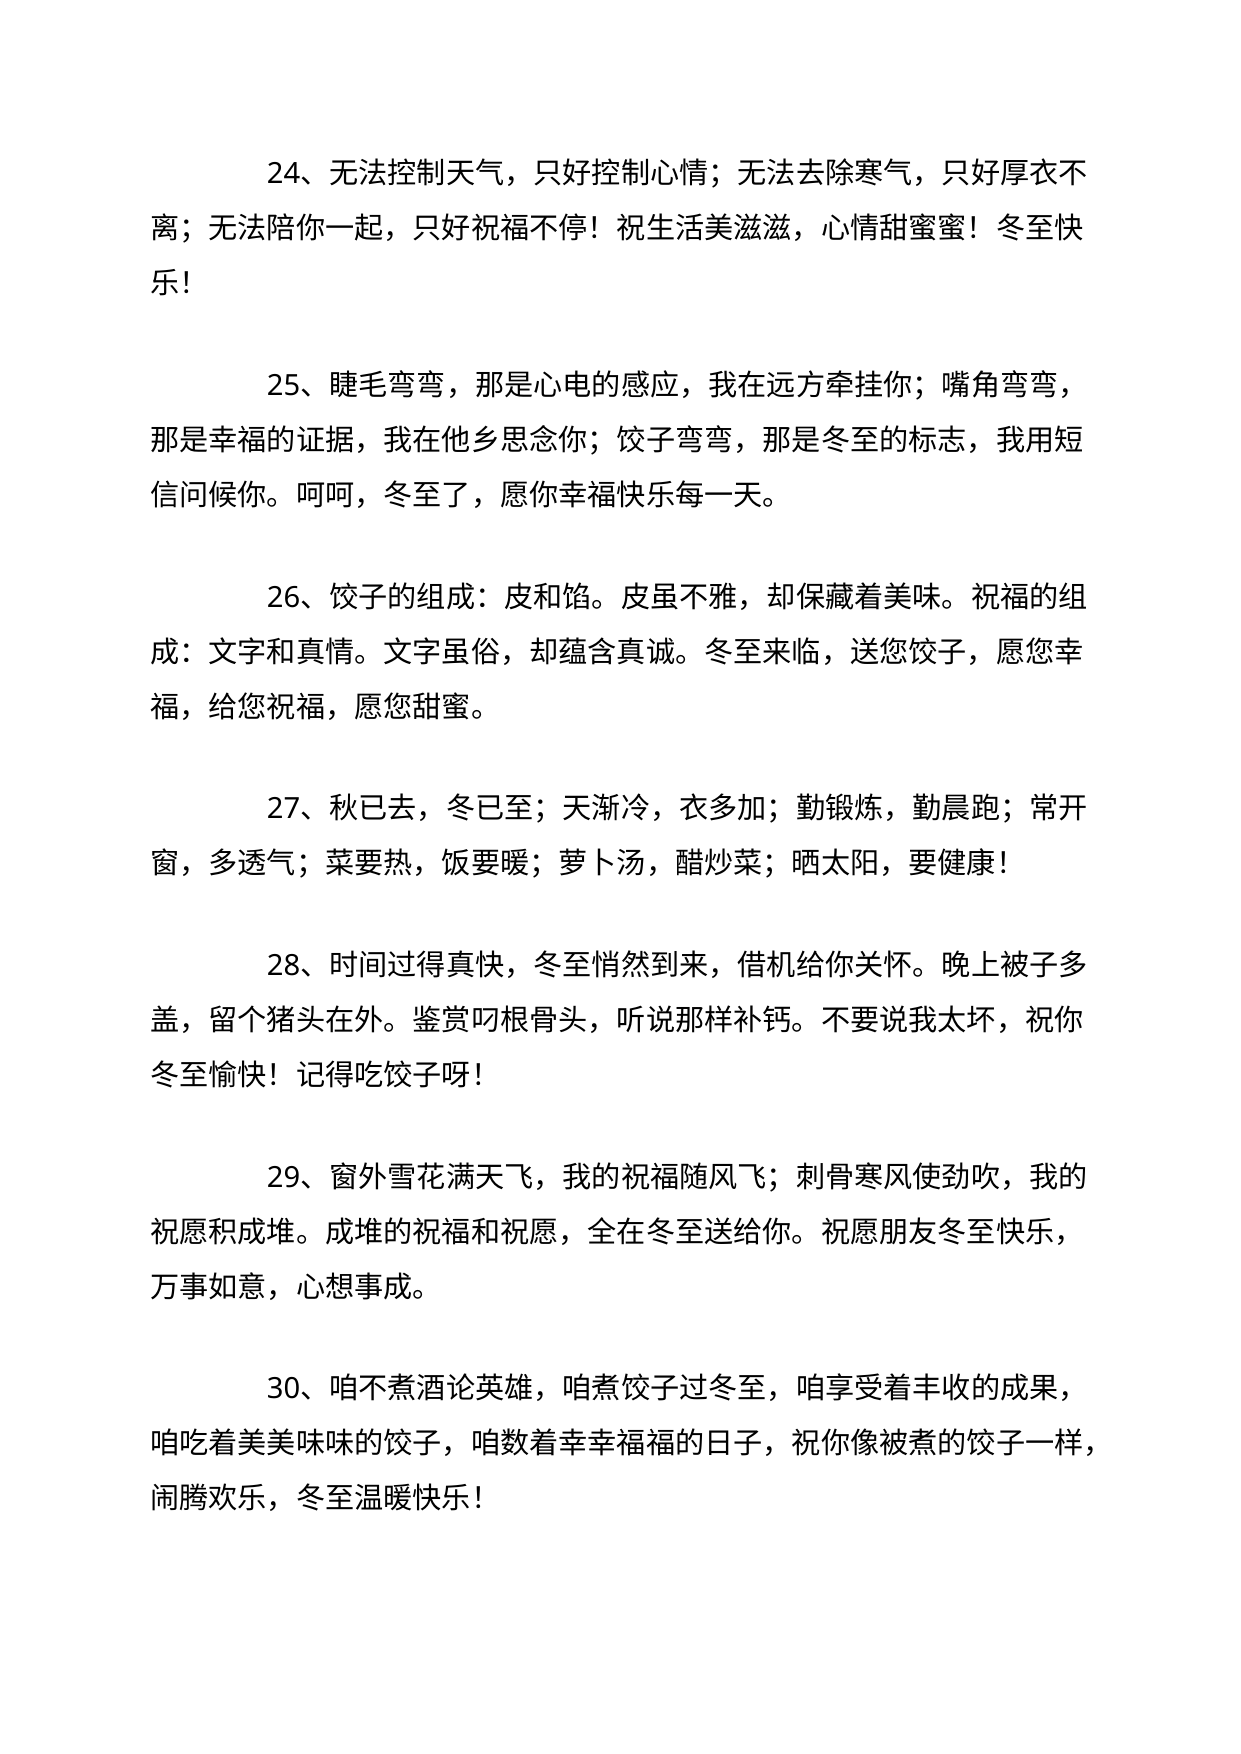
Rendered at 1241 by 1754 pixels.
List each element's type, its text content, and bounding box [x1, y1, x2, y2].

text 27、秋已去，冬已至；天渐冷，衣多加；勤锻炼，勤晨跑；常开窗，多透气；菜要热，饭要暖；萝卜汤，醋炒菜；晒太阳，要健康！ [150, 785, 1090, 882]
text 29、窗外雪花满天飞，我的祝福随风飞；刺骨寒风使劲吹，我的祝愿积成堆。成堆的祝福和祝愿，全在冬至送给你。祝愿朋友冬至快乐，万事如意，心想事成。 [150, 1153, 1090, 1306]
text 30、咱不煮酒论英雄，咱煮饺子过冬至，咱享受着丰收的成果，咱吃着美美味味的饺子，咱数着幸幸福福的日子，祝你像被煮的饺子一样，闹腾欢乐，冬至温暖快乐！ [150, 1365, 1090, 1517]
text 28、时间过得真快，冬至悄然到来，借机给你关怀。晚上被子多盖，留个猪头在外。鉴赏叼根骨头，听说那样补钙。不要说我太坏，祝你冬至愉快！记得吃饺子呀！ [150, 942, 1090, 1094]
text 26、饺子的组成：皮和馅。皮虽不雅，却保藏着美味。祝福的组成：文字和真情。文字虽俗，却蕴含真诚。冬至来临，送您饺子，愿您幸福，给您祝福，愿您甜蜜。 [150, 573, 1090, 726]
text 24、无法控制天气，只好控制心情；无法去除寒气，只好厚衣不离；无法陪你一起，只好祝福不停！祝生活美滋滋，心情甜蜜蜜！冬至快乐！ [150, 150, 1090, 302]
text 25、睫毛弯弯，那是心电的感应，我在远方牵挂你；嘴角弯弯，那是幸福的证据，我在他乡思念你；饺子弯弯，那是冬至的标志，我用短信问候你。呵呵，冬至了，愿你幸福快乐每一天。 [150, 362, 1090, 514]
